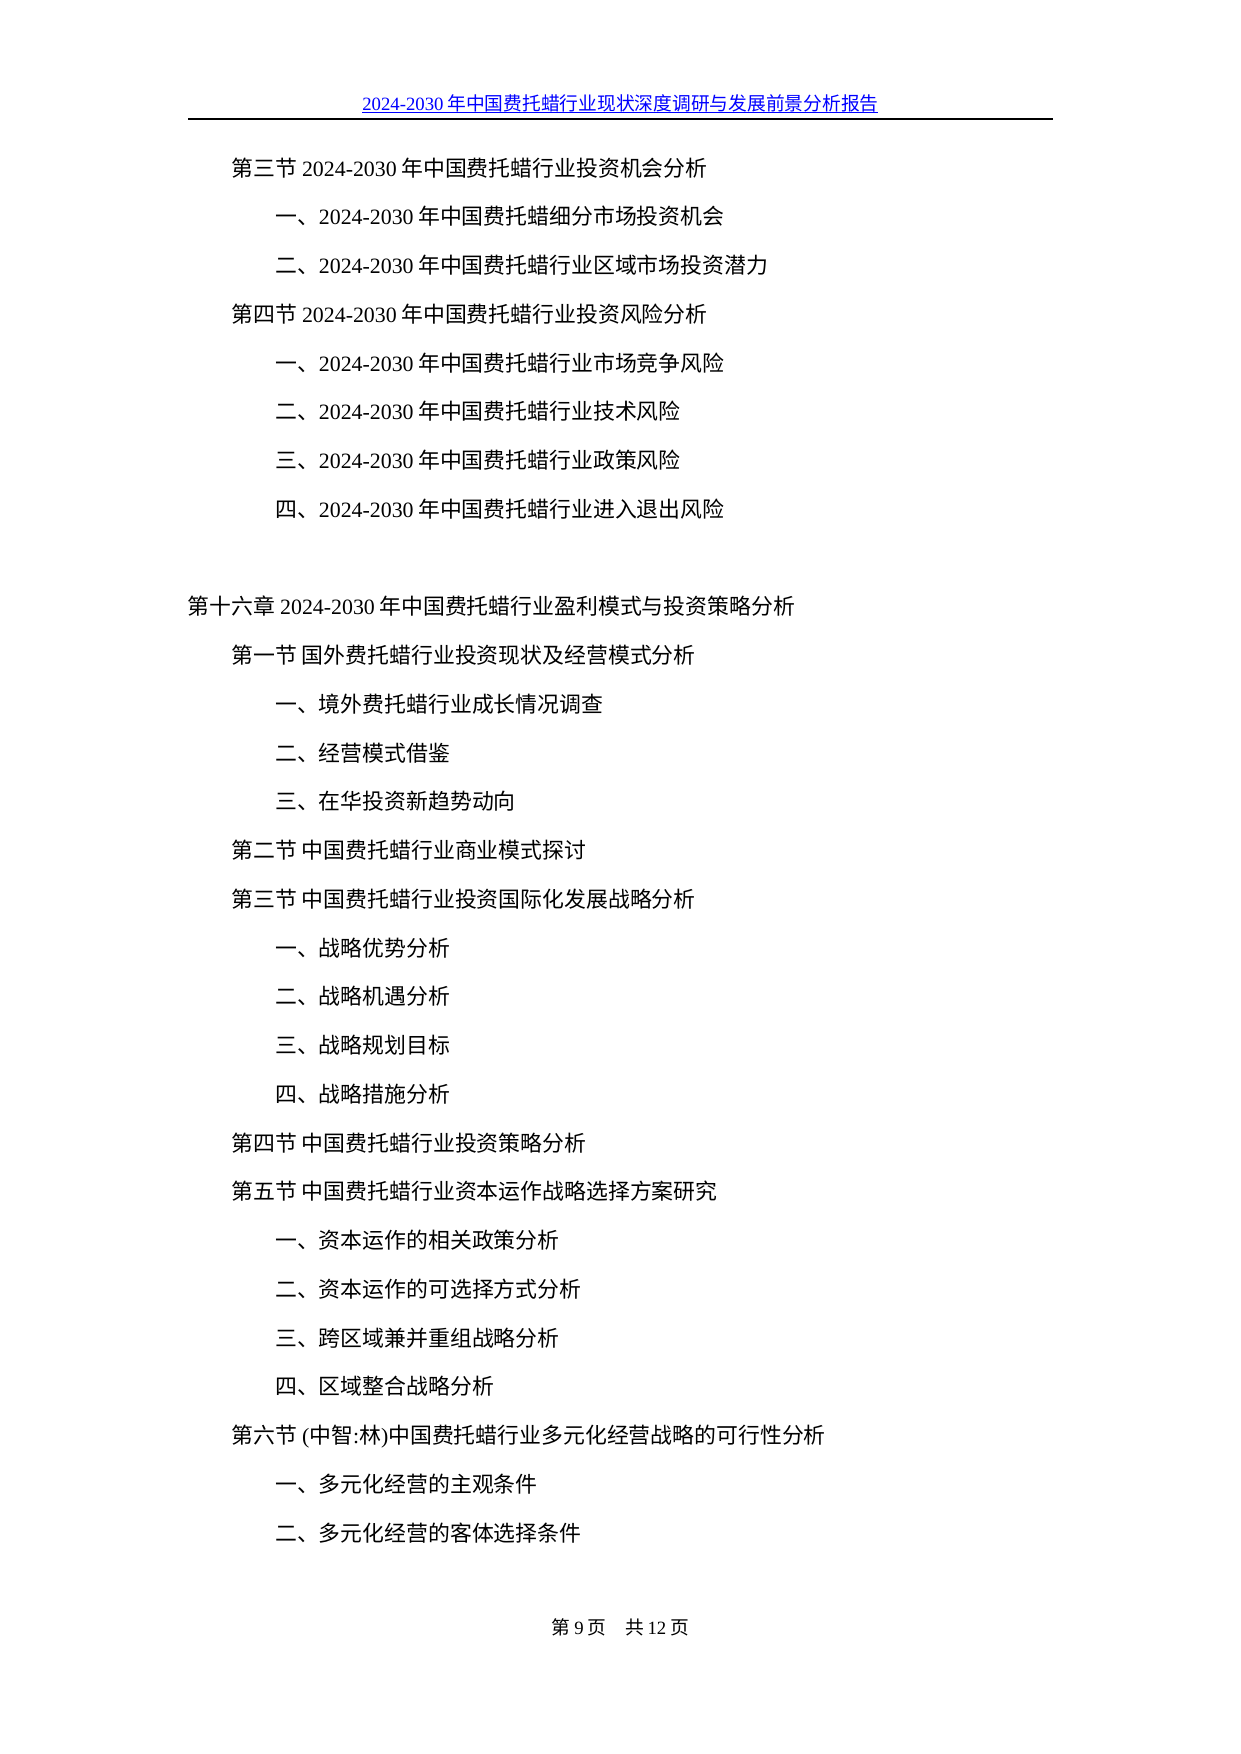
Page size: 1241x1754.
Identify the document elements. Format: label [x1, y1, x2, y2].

text [187, 150, 1053, 1548]
